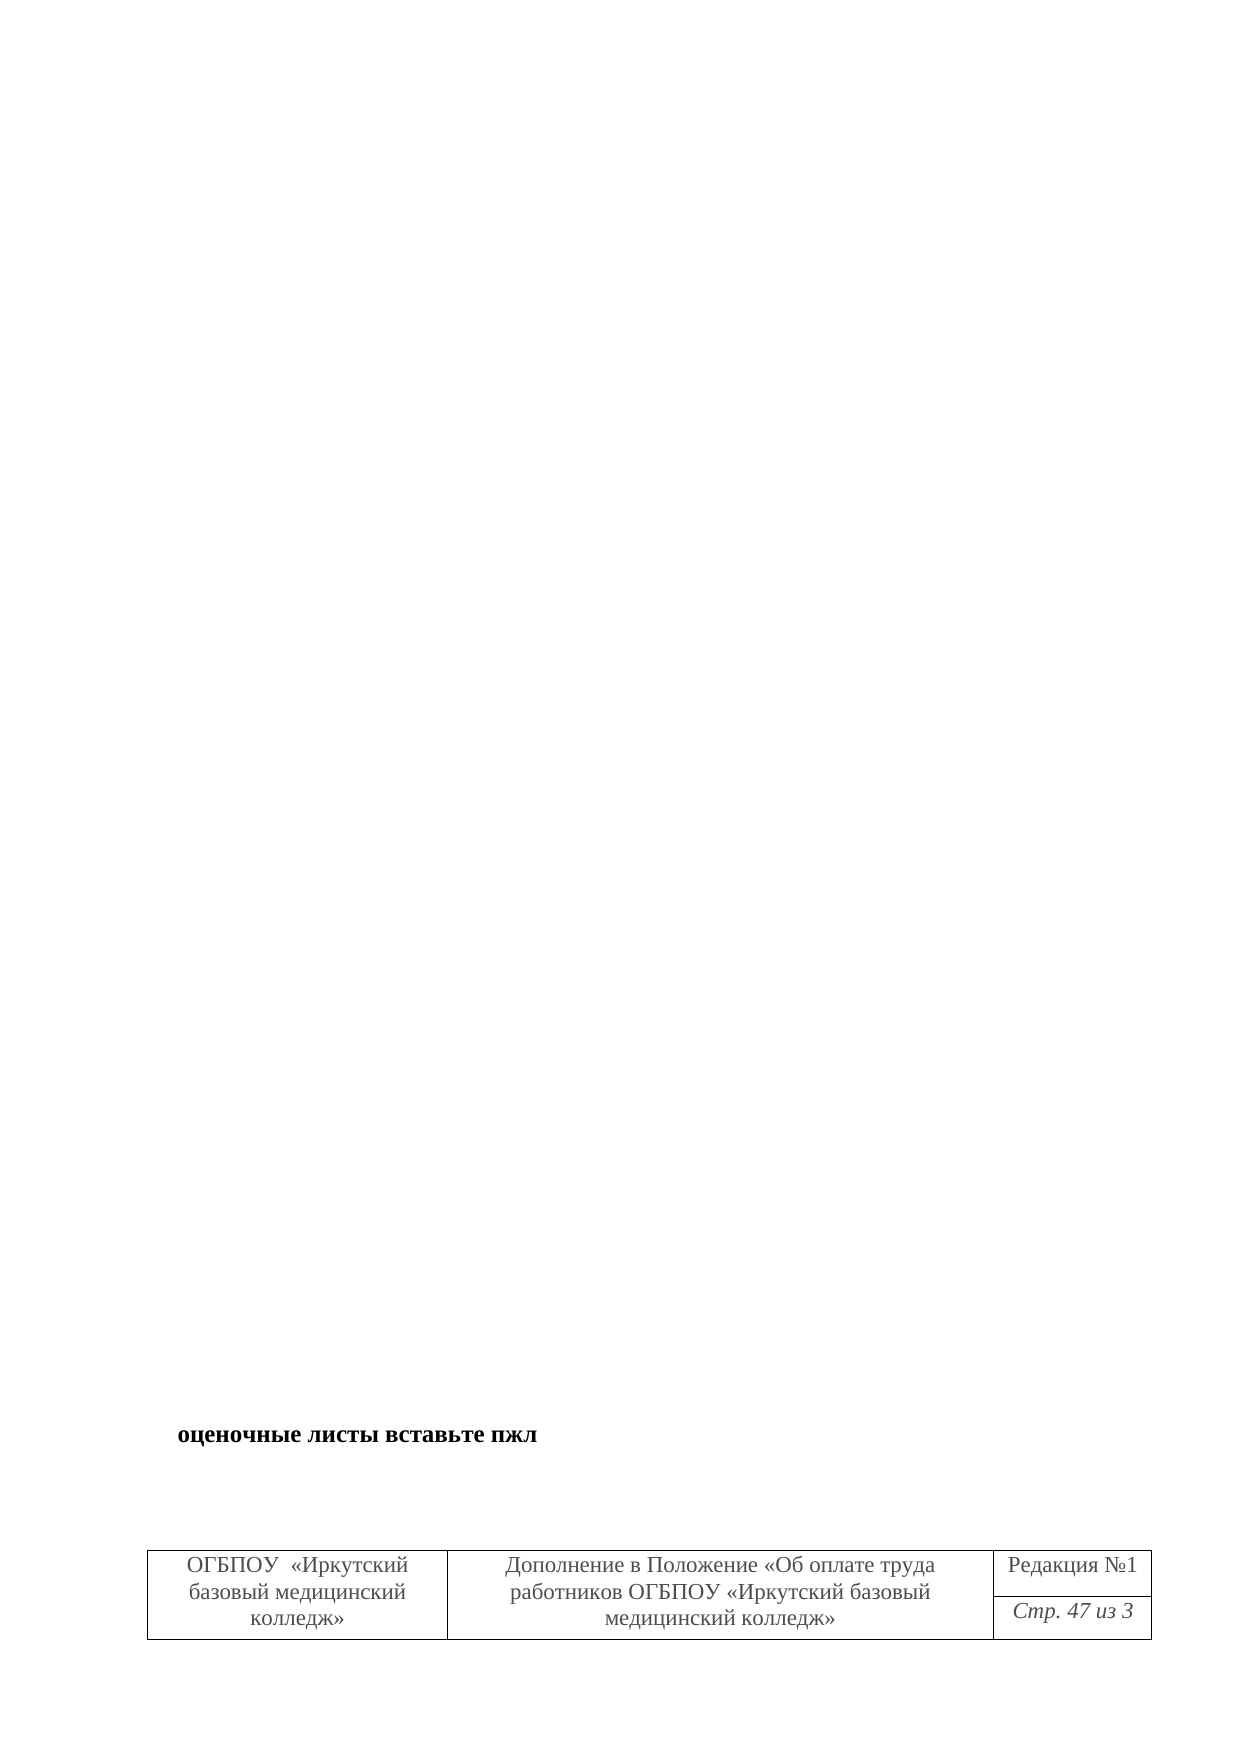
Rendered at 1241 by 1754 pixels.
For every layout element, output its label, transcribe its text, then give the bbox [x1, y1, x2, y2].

text оценочные листы вставьте пжл [177, 1419, 1152, 1448]
